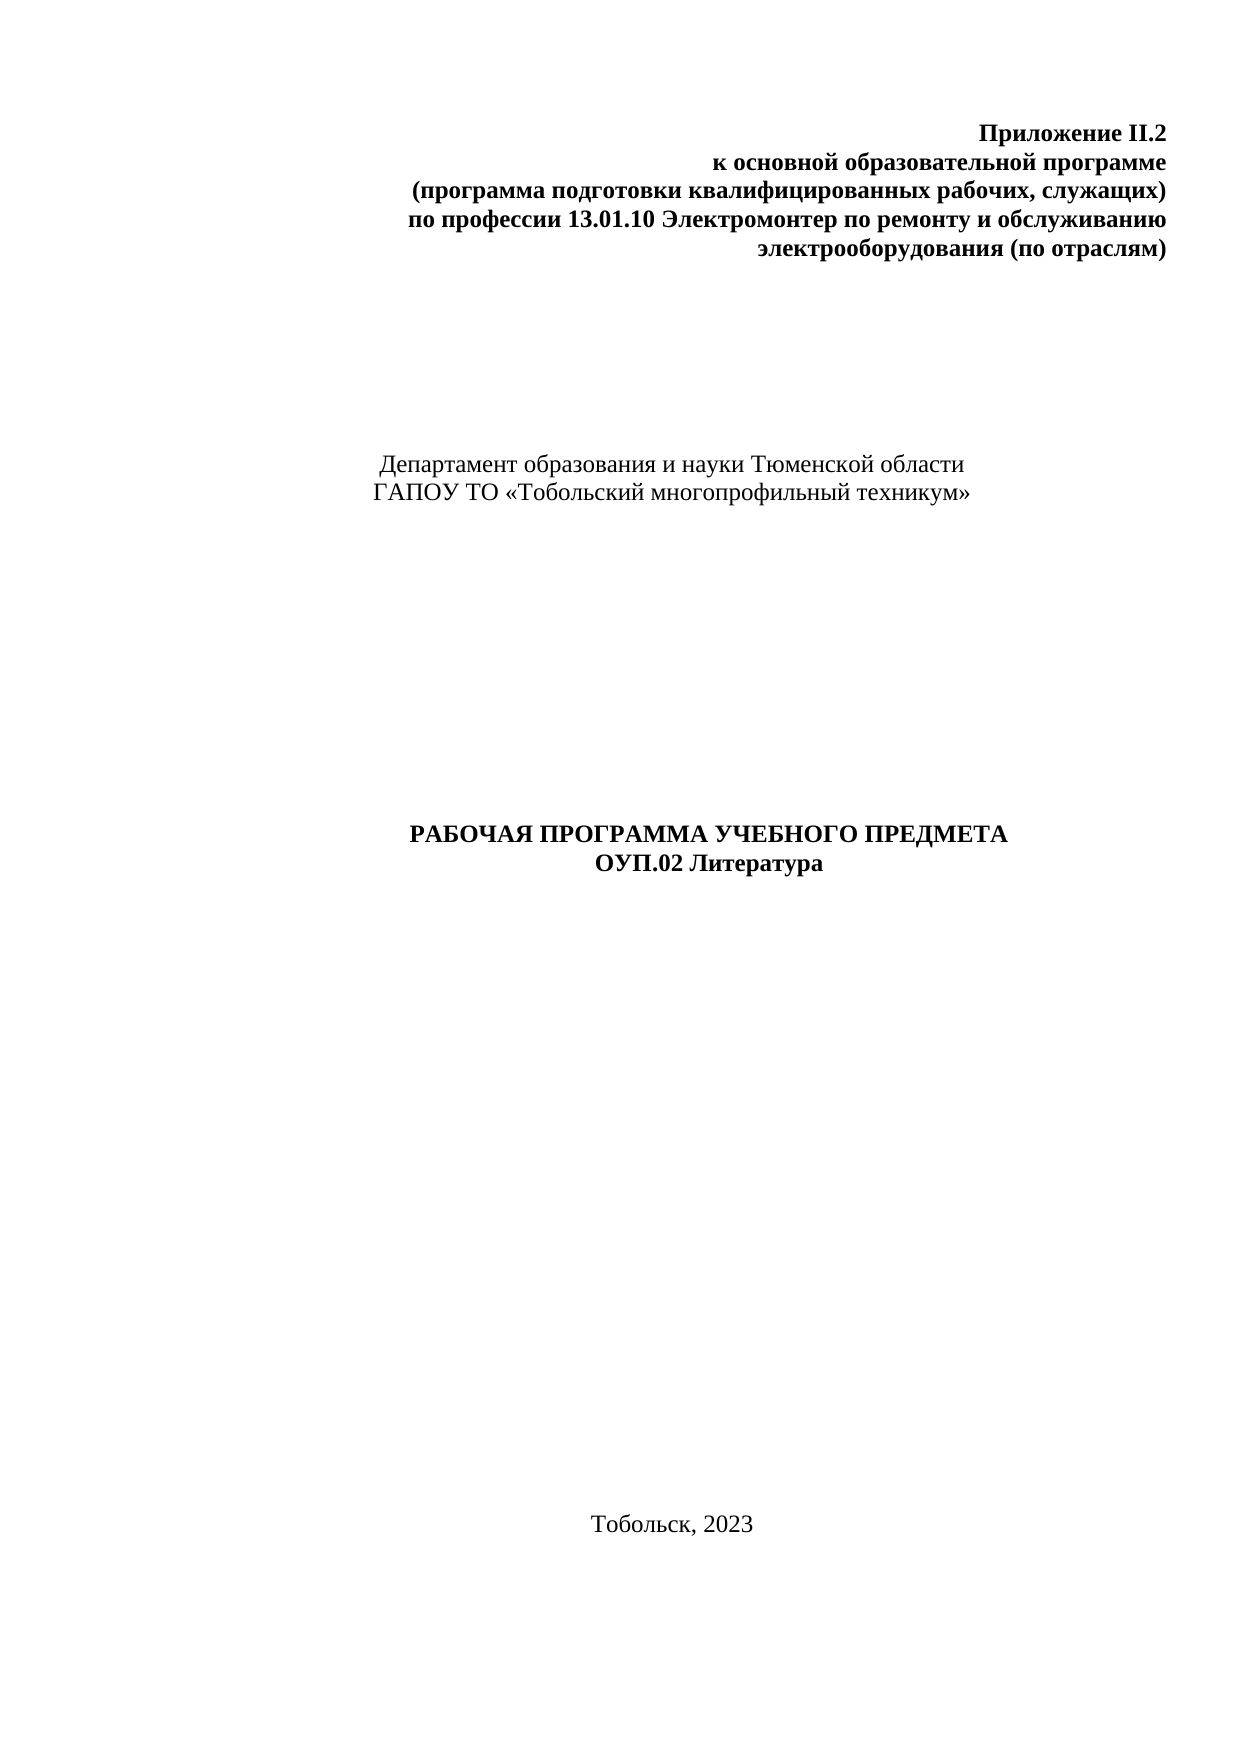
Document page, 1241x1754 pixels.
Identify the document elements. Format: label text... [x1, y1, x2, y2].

text ОУП.02 Литература [177, 848, 1167, 876]
text Департамент образования и науки Тюменской области [177, 449, 1167, 477]
text Приложение II.2 [177, 118, 1167, 147]
text по профессии 13.01.10 Электромонтер по ремонту и обслуживанию электрооборудования (по отраслям) [177, 204, 1167, 262]
text ГАПОУ ТО «Тобольский многопрофильный техникум» [177, 477, 1167, 506]
text к основной образовательной программе [177, 147, 1167, 176]
text (программа подготовки квалифицированных рабочих, служащих) [177, 176, 1167, 204]
text Тобольск, 2023 [177, 1509, 1167, 1538]
text РАБОЧАЯ ПРОГРАММА УЧЕБНОГО ПРЕДМЕТА [177, 819, 1167, 848]
